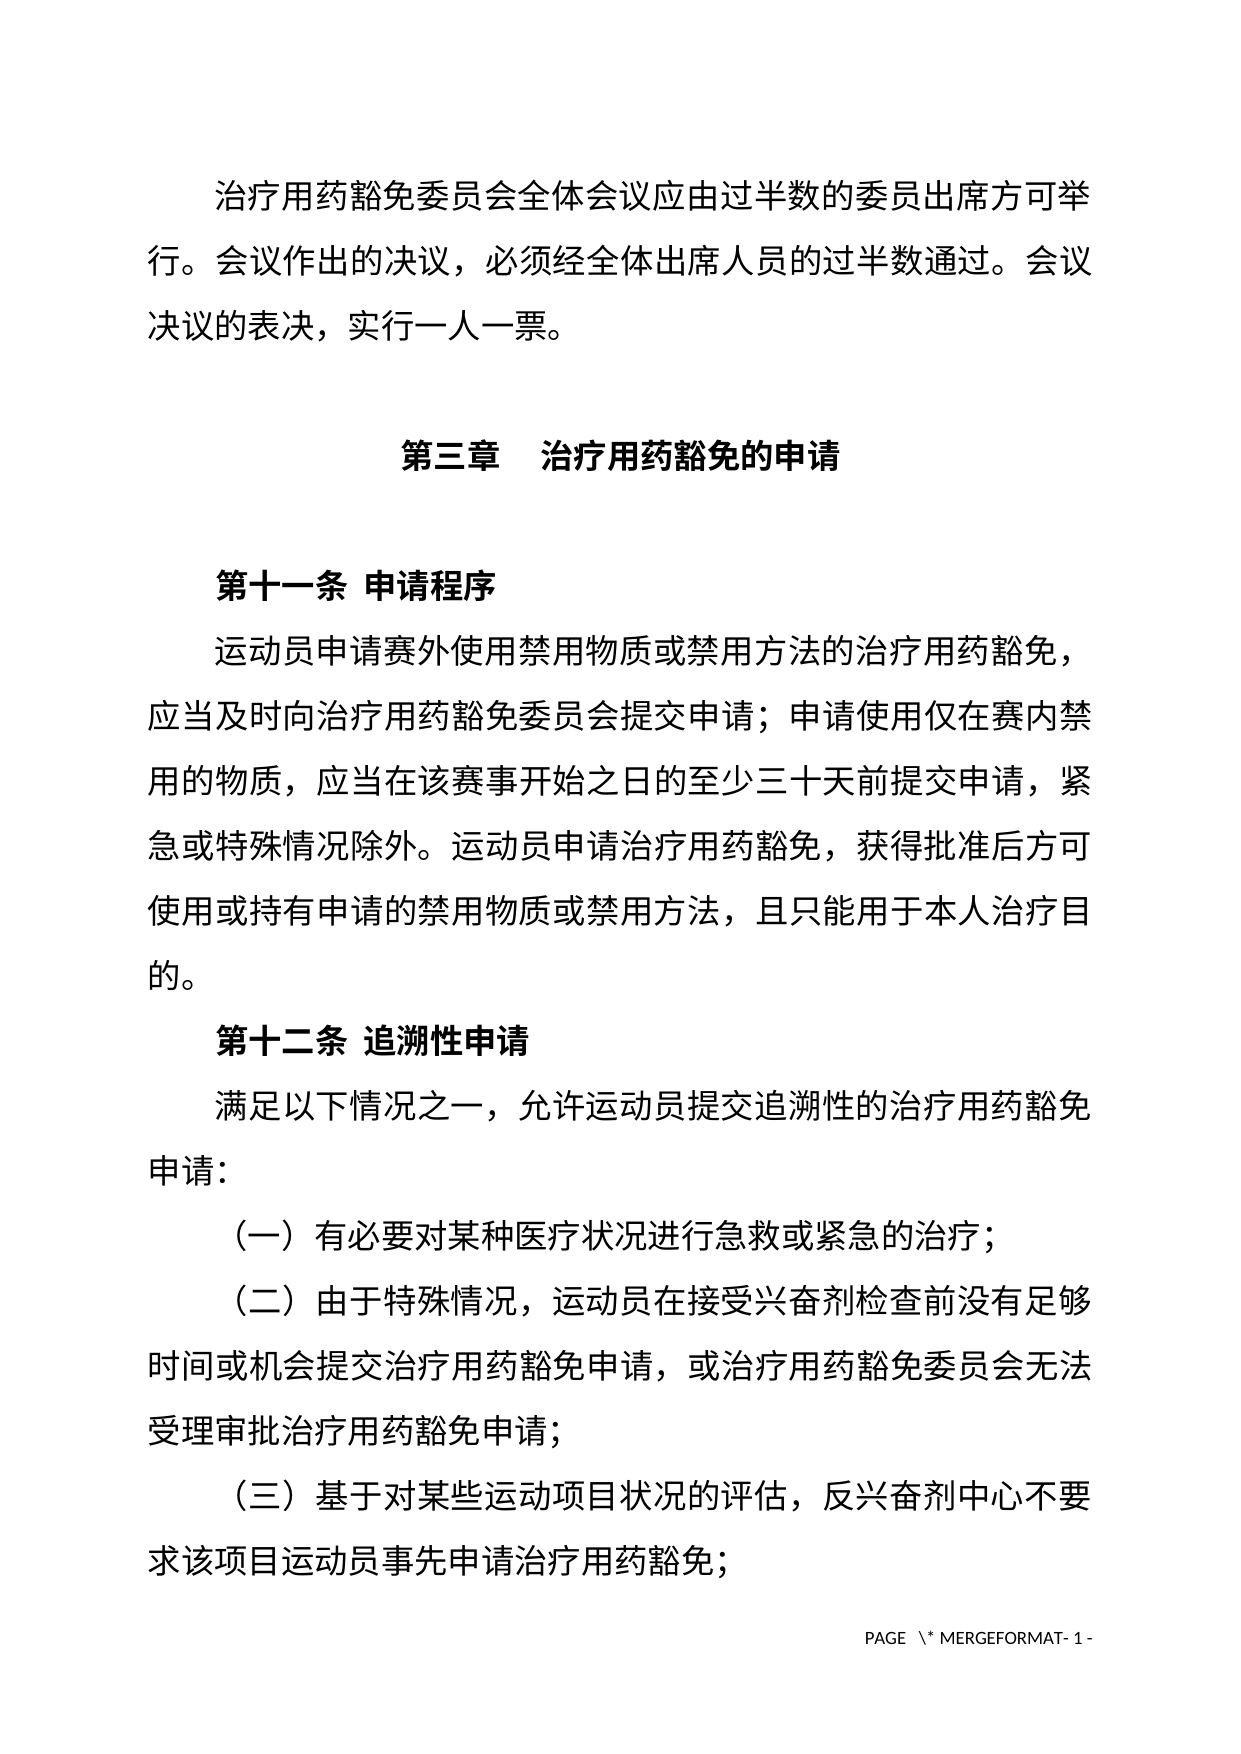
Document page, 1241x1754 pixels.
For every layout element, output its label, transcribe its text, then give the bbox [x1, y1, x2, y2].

text 第十一条 申请程序 [148, 552, 1092, 617]
text （一）有必要对某种医疗状况进行急救或紧急的治疗； [148, 1202, 1092, 1267]
text （二）由于特殊情况，运动员在接受兴奋剂检查前没有足够时间或机会提交治疗用药豁免申请，或治疗用药豁免委员会无法受理审批治疗用药豁免申请； [148, 1267, 1092, 1462]
list 治疗用药豁免的申请 [148, 422, 1092, 487]
text 第十二条 追溯性申请 [148, 1007, 1092, 1072]
text 运动员申请赛外使用禁用物质或禁用方法的治疗用药豁免，应当及时向治疗用药豁免委员会提交申请；申请使用仅在赛内禁用的物质，应当在该赛事开始之日的至少三十天前提交申请，紧急或特殊情况除外。运动员申请治疗用药豁免，获得批准后方可使用或持有申请的禁用物质或禁用方法，且只能用于本人治疗目的。 [148, 617, 1092, 1007]
text 满足以下情况之一，允许运动员提交追溯性的治疗用药豁免申请： [148, 1072, 1092, 1202]
text 治疗用药豁免委员会全体会议应由过半数的委员出席方可举行。会议作出的决议，必须经全体出席人员的过半数通过。会议决议的表决，实行一人一票。 [148, 162, 1092, 357]
text （三）基于对某些运动项目状况的评估，反兴奋剂中心不要求该项目运动员事先申请治疗用药豁免； [148, 1462, 1092, 1592]
